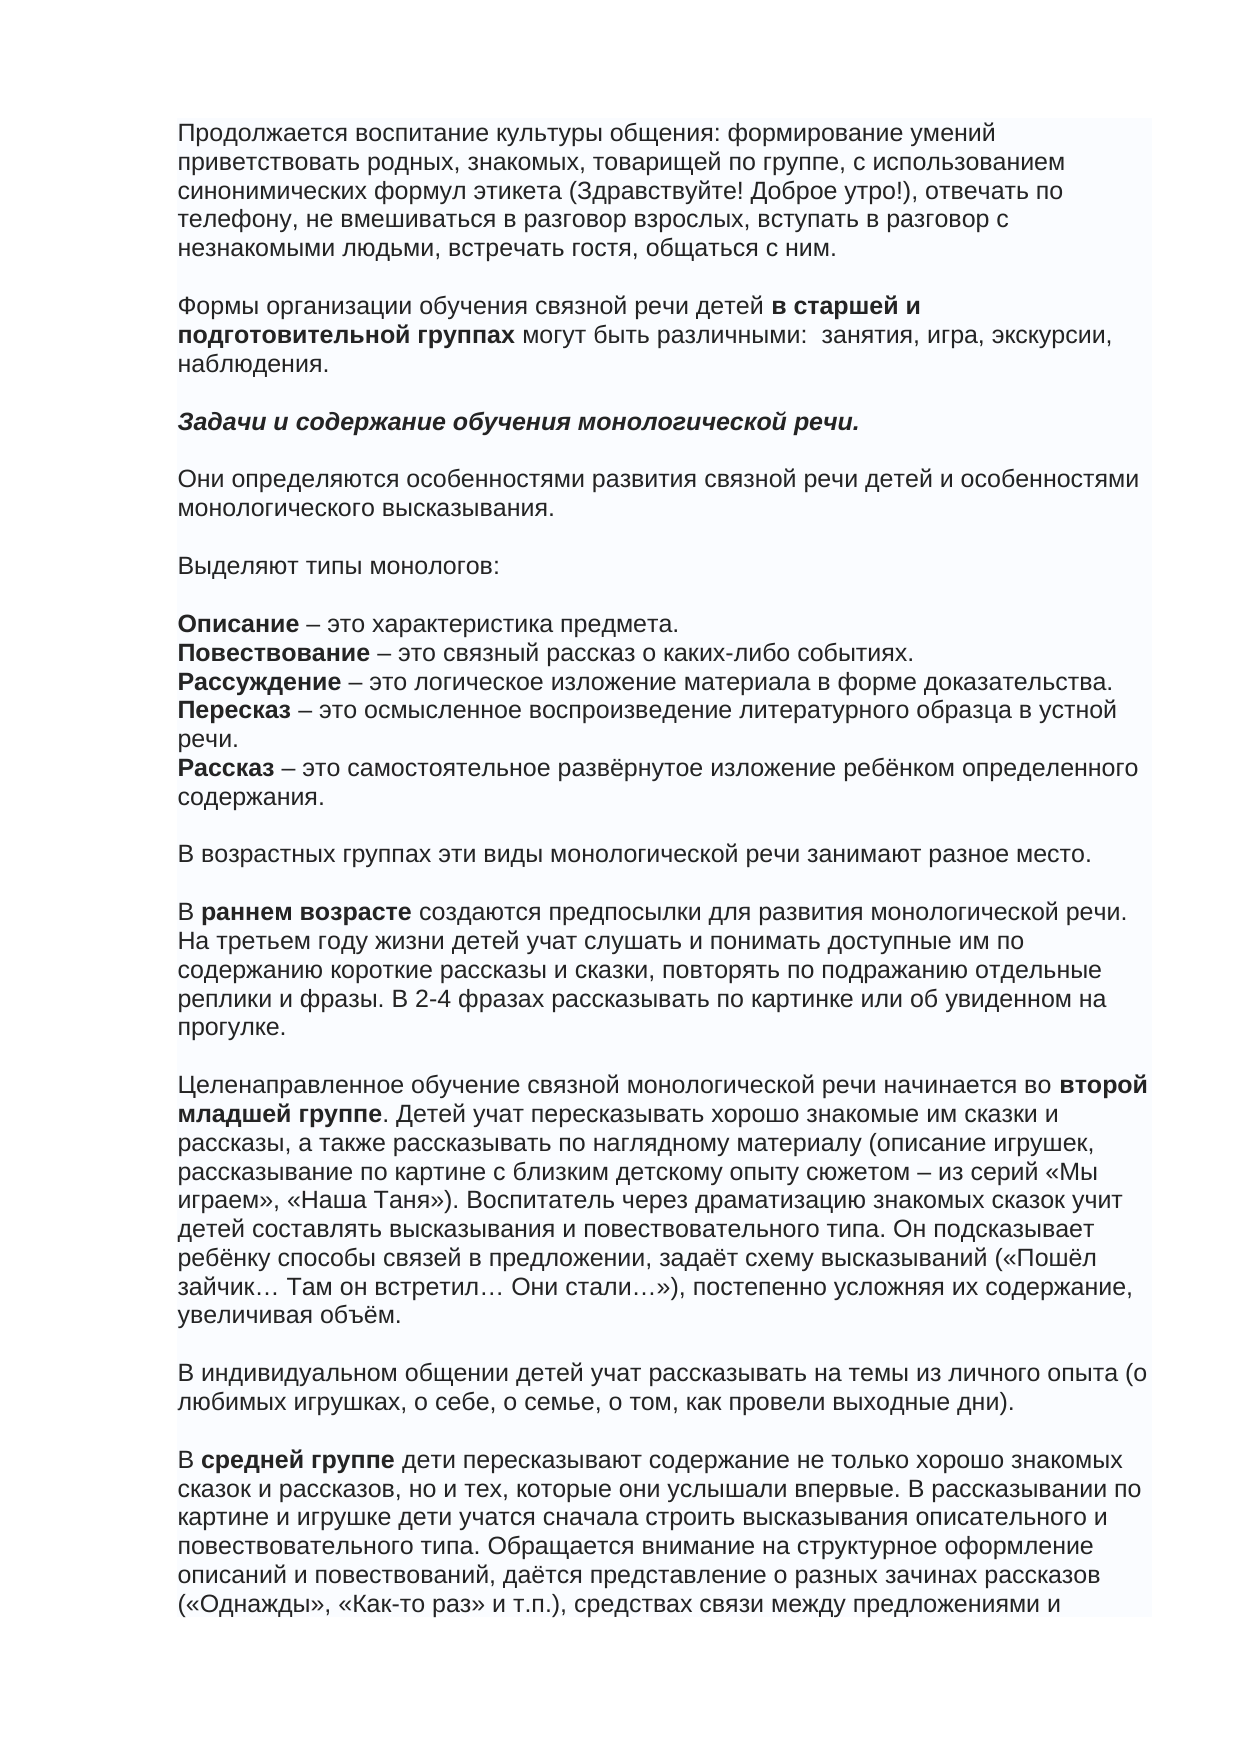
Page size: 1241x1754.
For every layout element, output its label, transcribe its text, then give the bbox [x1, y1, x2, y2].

text Целенаправленное обучение связной монологической речи начинается во второй младшей группе. Детей учат пересказывать хорошо знакомые им сказки и рассказы, а также рассказывать по наглядному материалу (описание игрушек, рассказывание по картине с близким детскому опыту сюжетом – из серий «Мы играем», «Наша Таня»). Воспитатель через драматизацию знакомых сказок учит детей составлять высказывания и повествовательного типа. Он подсказывает ребёнку способы связей в предложении, задаёт схему высказываний («Пошёл зайчик… Там он встретил… Они стали…»), постепенно усложняя их содержание, увеличивая объём. [177, 1070, 1152, 1329]
text Выделяют типы монологов: [177, 551, 1152, 580]
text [177, 1445, 1152, 1617]
text Формы организации обучения связной речи детей в старшей и подготовительной группах могут быть различными: занятия, игра, экскурсии, наблюдения. [177, 291, 1152, 377]
text Задачи и содержание обучения монологической речи. [177, 406, 1152, 435]
text Они определяются особенностями развития связной речи детей и особенностями монологического высказывания. [177, 464, 1152, 522]
text В раннем возрасте создаются предпосылки для развития монологической речи. На третьем году жизни детей учат слушать и понимать доступные им по содержанию короткие рассказы и сказки, повторять по подражанию отдельные реплики и фразы. В 2-4 фразах рассказывать по картинке или об увиденном на прогулке. [177, 897, 1152, 1041]
text В возрастных группах эти виды монологической речи занимают разное место. [177, 839, 1152, 868]
text Продолжается воспитание культуры общения: формирование умений приветствовать родных, знакомых, товарищей по группе, с использованием синонимических формул этикета (Здравствуйте! Доброе утро!), отвечать по телефону, не вмешиваться в разговор взрослых, вступать в разговор с незнакомыми людьми, встречать гостя, общаться с ним. [177, 118, 1152, 262]
text Описание – это характеристика предмета. Повествование – это связный рассказ о каких-либо событиях. Рассуждение – это логическое изложение материала в форме доказательства. Пересказ – это осмысленное воспроизведение литературного образца в устной речи. Рассказ – это самостоятельное развёрнутое изложение ребёнком определенного содержания. [177, 609, 1152, 810]
text В индивидуальном общении детей учат рассказывать на темы из личного опыта (о любимых игрушках, о себе, о семье, о том, как провели выходные дни). [177, 1358, 1152, 1416]
